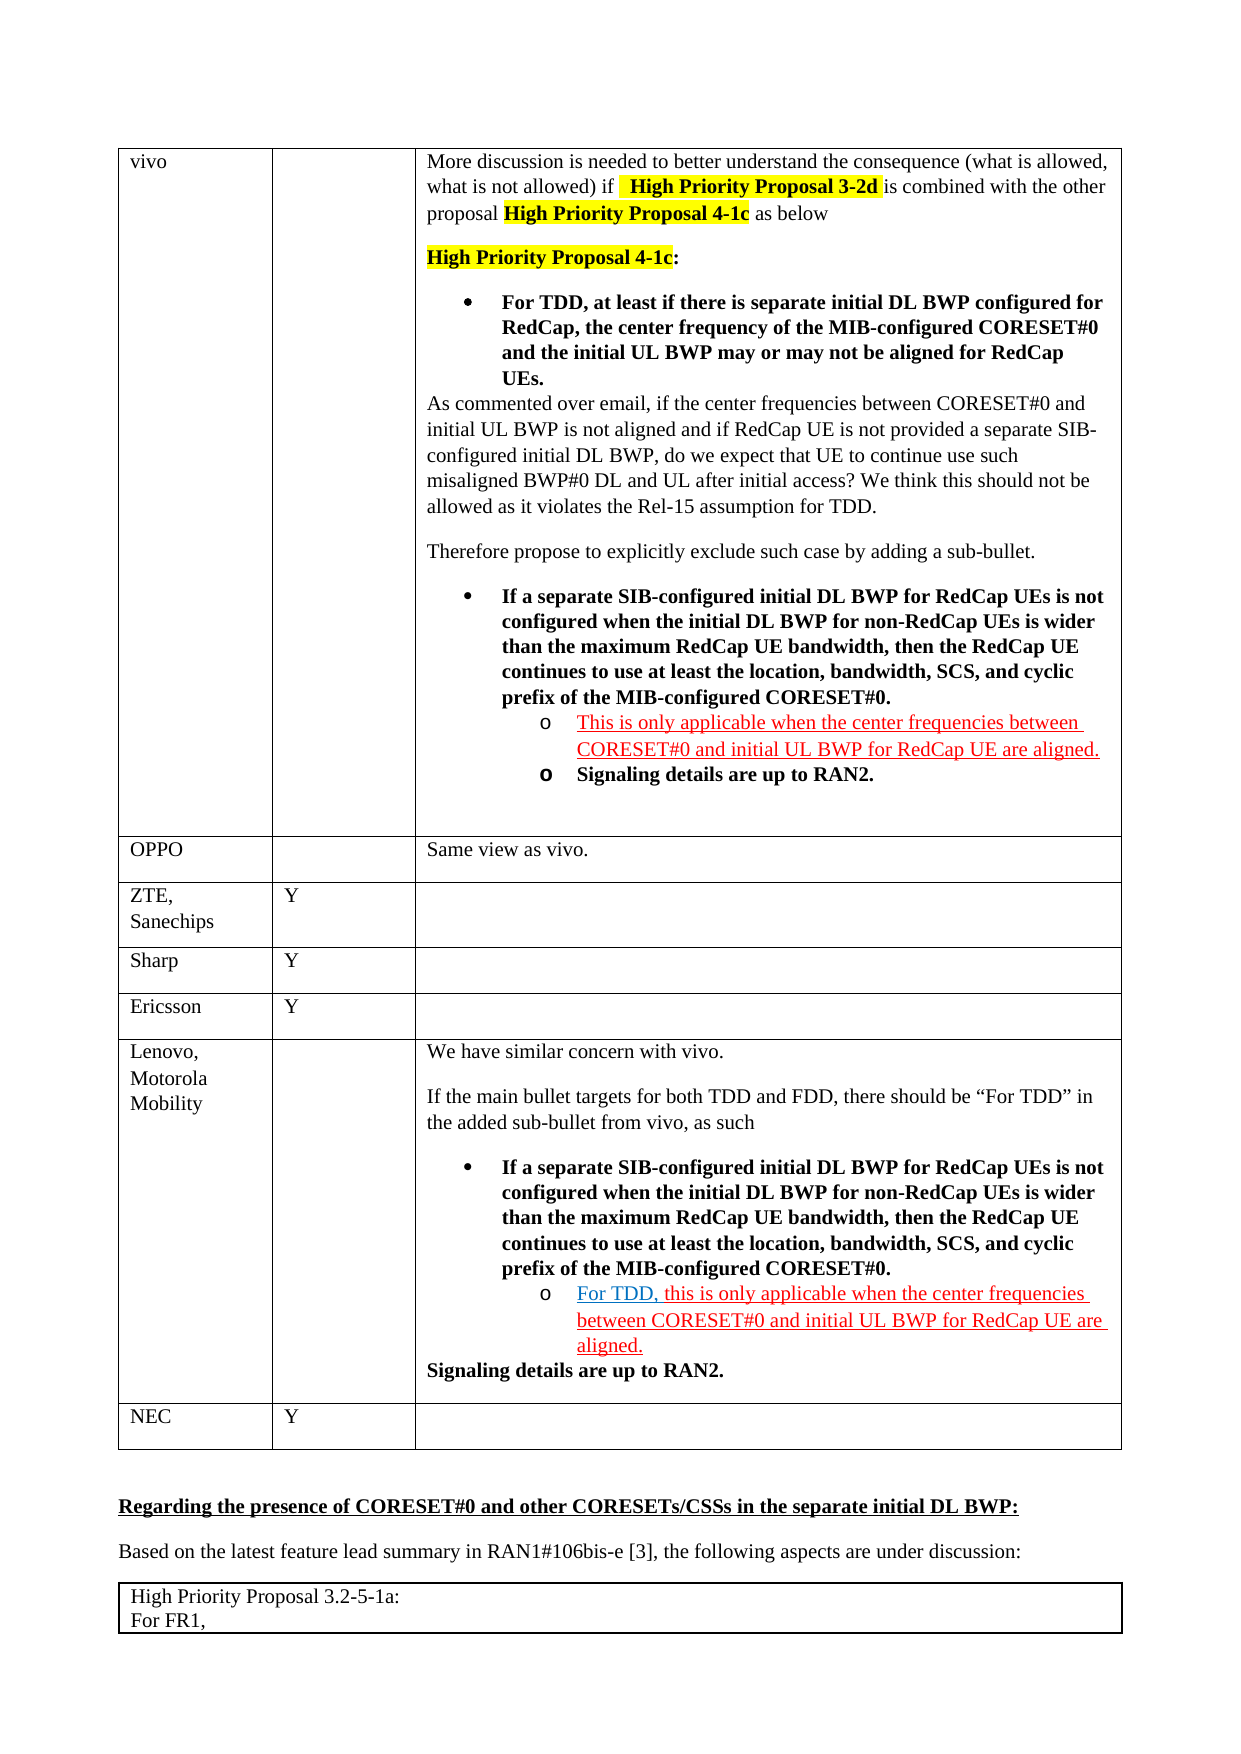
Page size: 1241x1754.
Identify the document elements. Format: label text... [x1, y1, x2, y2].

table_cell OPPO [119, 837, 272, 882]
table_cell Y [273, 994, 415, 1038]
text Based on the latest feature lead summary in RAN1#106bis-e [3], the following aspects are under discussion: [118, 1539, 1122, 1563]
table_cell Ericsson [119, 994, 272, 1038]
table_cell Same view as vivo. [416, 837, 1121, 882]
text Regarding the presence of CORESET#0 and other CORESETs/CSSs in the separate initial DL BWP: [118, 1494, 1122, 1518]
table_cell Y [273, 948, 415, 993]
table_cell Y [273, 883, 415, 947]
table_cell Sharp [119, 948, 272, 993]
table_cell Y [273, 1404, 415, 1448]
table_cell [273, 1040, 415, 1403]
table_cell ZTE, Sanechips [119, 883, 272, 947]
table_cell Lenovo, Motorola Mobility [119, 1040, 272, 1403]
table_cell [416, 948, 1121, 993]
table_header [120, 1584, 1121, 1632]
table_cell [273, 149, 415, 836]
table_cell NEC [119, 1404, 272, 1448]
table_cell [416, 994, 1121, 1038]
table_cell [273, 837, 415, 882]
table_cell More discussion is needed to better understand the consequence (what is allowed, what is not allowed) if High Priority Proposal 3-2d is combined with the other proposal High Priority Proposal 4-1c as below High Priority Proposal 4-1c: For TDD, at least if there is separate initial DL BWP configured for RedCap, the center frequency of the MIB-configured CORESET#0 and the initial UL BWP may or may not be aligned for RedCap UEs. As commented over email, if the center frequencies between CORESET#0 and initial UL BWP is not aligned and if RedCap UE is not provided a separate SIB-configured initial DL BWP, do we expect that UE to continue use such misaligned BWP#0 DL and UL after initial access? We think this should not be allowed as it violates the Rel-15 assumption for TDD. Therefore propose to explicitly exclude such case by adding a sub-bullet. If a separate SIB-configured initial DL BWP for RedCap UEs is not configured when the initial DL BWP for non-RedCap UEs is wider than the maximum RedCap UE bandwidth, then the RedCap UE continues to use at least the location, bandwidth, SCS, and cyclic prefix of the MIB-configured CORESET#0. This is only applicable when the center frequencies between CORESET#0 and initial UL BWP for RedCap UE are aligned. Signaling details are up to RAN2. [416, 149, 1121, 836]
table_cell We have similar concern with vivo. If the main bullet targets for both TDD and FDD, there should be “For TDD” in the added sub-bullet from vivo, as such If a separate SIB-configured initial DL BWP for RedCap UEs is not configured when the initial DL BWP for non-RedCap UEs is wider than the maximum RedCap UE bandwidth, then the RedCap UE continues to use at least the location, bandwidth, SCS, and cyclic prefix of the MIB-configured CORESET#0. For TDD, this is only applicable when the center frequencies between CORESET#0 and initial UL BWP for RedCap UE are aligned. Signaling details are up to RAN2. [416, 1040, 1121, 1403]
table_cell [416, 1404, 1121, 1448]
table_cell vivo [119, 149, 272, 836]
table_cell [416, 883, 1121, 947]
